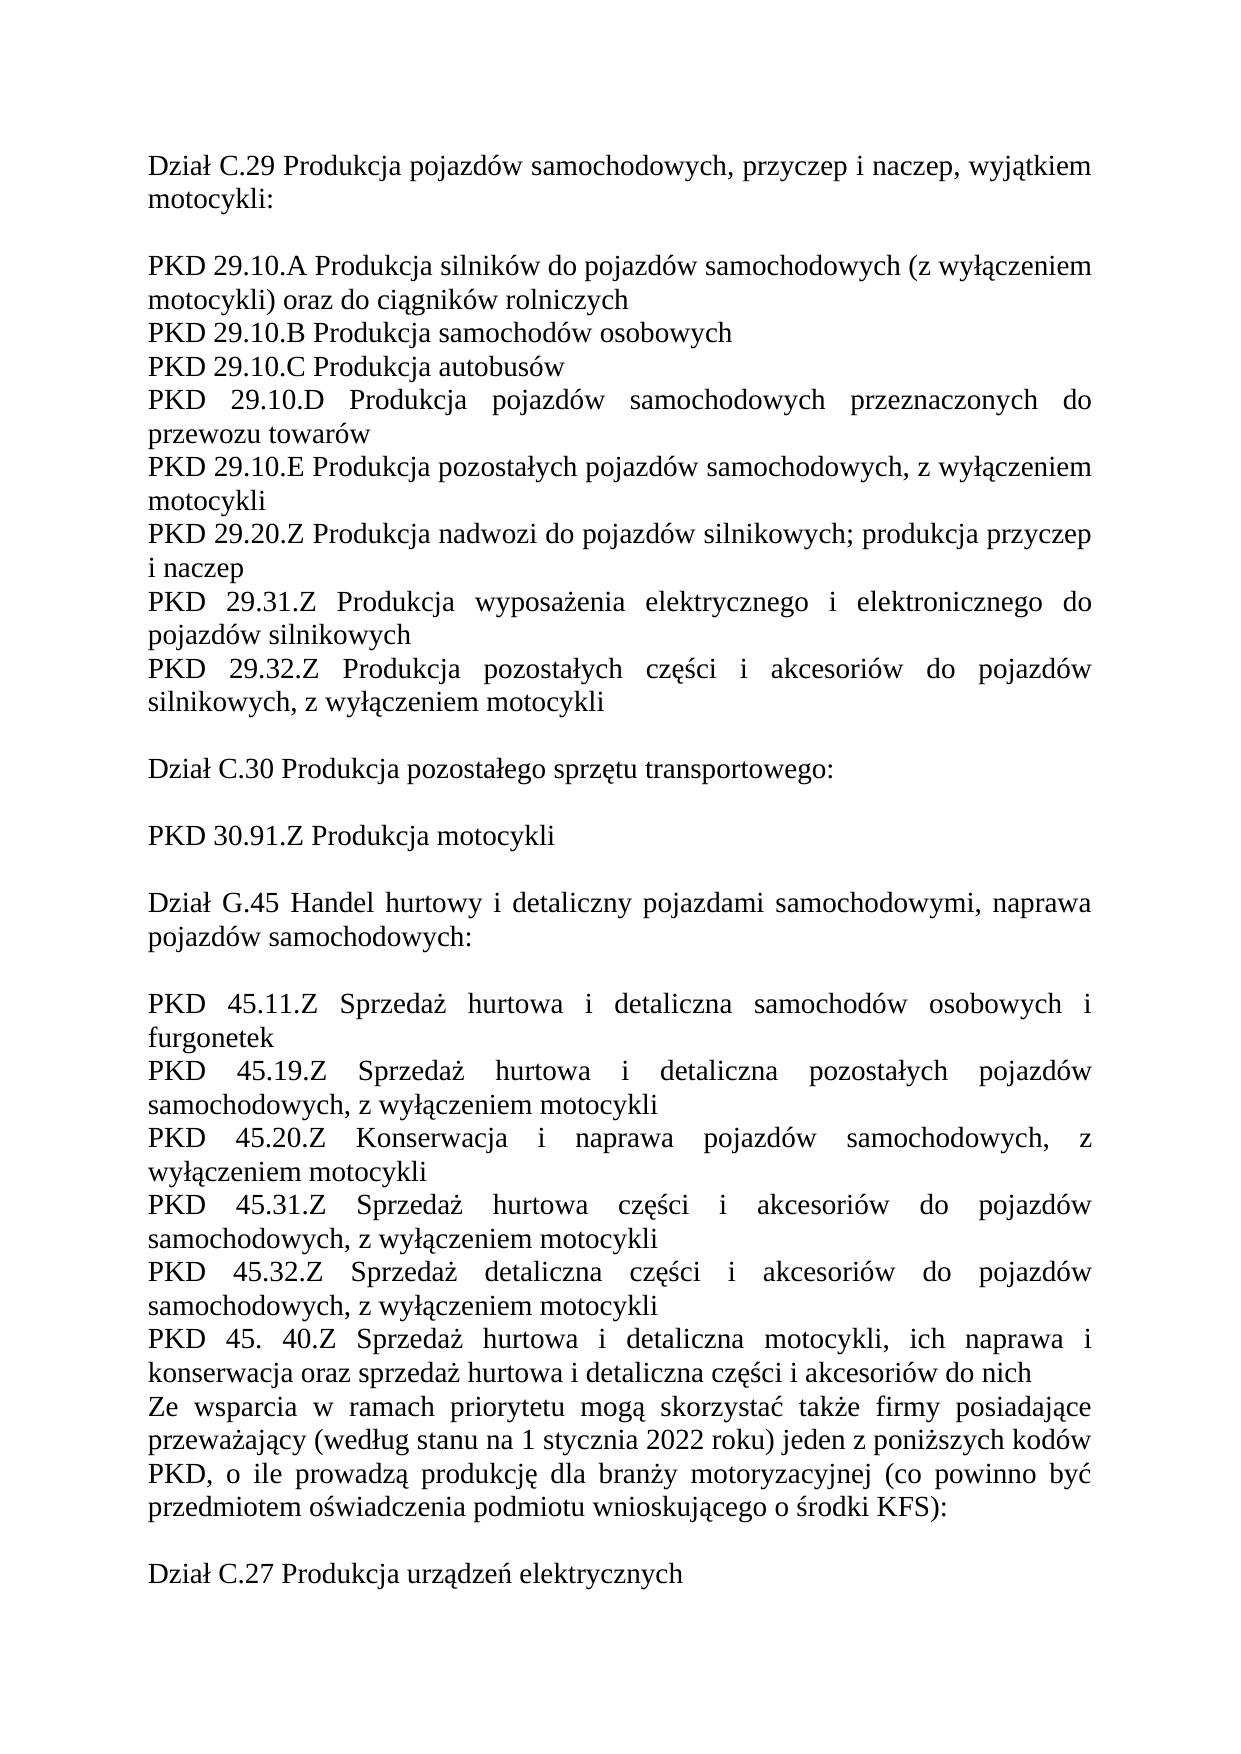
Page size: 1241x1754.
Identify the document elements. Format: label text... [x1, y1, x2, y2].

text PKD 45.32.Z Sprzedaż detaliczna części i akcesoriów do pojazdów samochodowych, z wyłączeniem motocykli [148, 1254, 1093, 1322]
text PKD 45.11.Z Sprzedaż hurtowa i detaliczna samochodów osobowych i furgonetek [148, 986, 1093, 1053]
text PKD 29.31.Z Produkcja wyposażenia elektrycznego i elektronicznego do pojazdów silnikowych [148, 584, 1093, 651]
text Dział C.27 Produkcja urządzeń elektrycznych [148, 1556, 1093, 1590]
text Dział C.30 Produkcja pozostałego sprzętu transportowego: [148, 751, 1093, 785]
text PKD 29.10.D Produkcja pojazdów samochodowych przeznaczonych do przewozu towarów [148, 382, 1093, 449]
text PKD 45.31.Z Sprzedaż hurtowa części i akcesoriów do pojazdów samochodowych, z wyłączeniem motocykli [148, 1187, 1093, 1254]
text Dział G.45 Handel hurtowy i detaliczny pojazdami samochodowymi, naprawa pojazdów samochodowych: [148, 886, 1093, 953]
text PKD 29.20.Z Produkcja nadwozi do pojazdów silnikowych; produkcja przyczep i naczep [148, 517, 1093, 584]
text PKD 45. 40.Z Sprzedaż hurtowa i detaliczna motocykli, ich naprawa i konserwacja oraz sprzedaż hurtowa i detaliczna części i akcesoriów do nich [148, 1322, 1093, 1389]
text Dział C.29 Produkcja pojazdów samochodowych, przyczep i naczep, wyjątkiem motocykli: [148, 148, 1093, 215]
text PKD 30.91.Z Produkcja motocykli [148, 818, 1093, 852]
text PKD 45.19.Z Sprzedaż hurtowa i detaliczna pozostałych pojazdów samochodowych, z wyłączeniem motocykli [148, 1053, 1093, 1120]
text PKD 29.10.C Produkcja autobusów [148, 349, 1093, 382]
text PKD 29.32.Z Produkcja pozostałych części i akcesoriów do pojazdów silnikowych, z wyłączeniem motocykli [148, 651, 1093, 718]
text PKD 45.20.Z Konserwacja i naprawa pojazdów samochodowych, z wyłączeniem motocykli [148, 1120, 1093, 1187]
text PKD 29.10.B Produkcja samochodów osobowych [148, 315, 1093, 349]
text Ze wsparcia w ramach priorytetu mogą skorzystać także firmy posiadające przeważający (według stanu na 1 stycznia 2022 roku) jeden z poniższych kodów PKD, o ile prowadzą produkcję dla branży motoryzacyjnej (co powinno być przedmiotem oświadczenia podmiotu wnioskującego o środki KFS): [148, 1389, 1093, 1523]
text PKD 29.10.E Produkcja pozostałych pojazdów samochodowych, z wyłączeniem motocykli [148, 449, 1093, 517]
text PKD 29.10.A Produkcja silników do pojazdów samochodowych (z wyłączeniem motocykli) oraz do ciągników rolniczych [148, 248, 1093, 315]
